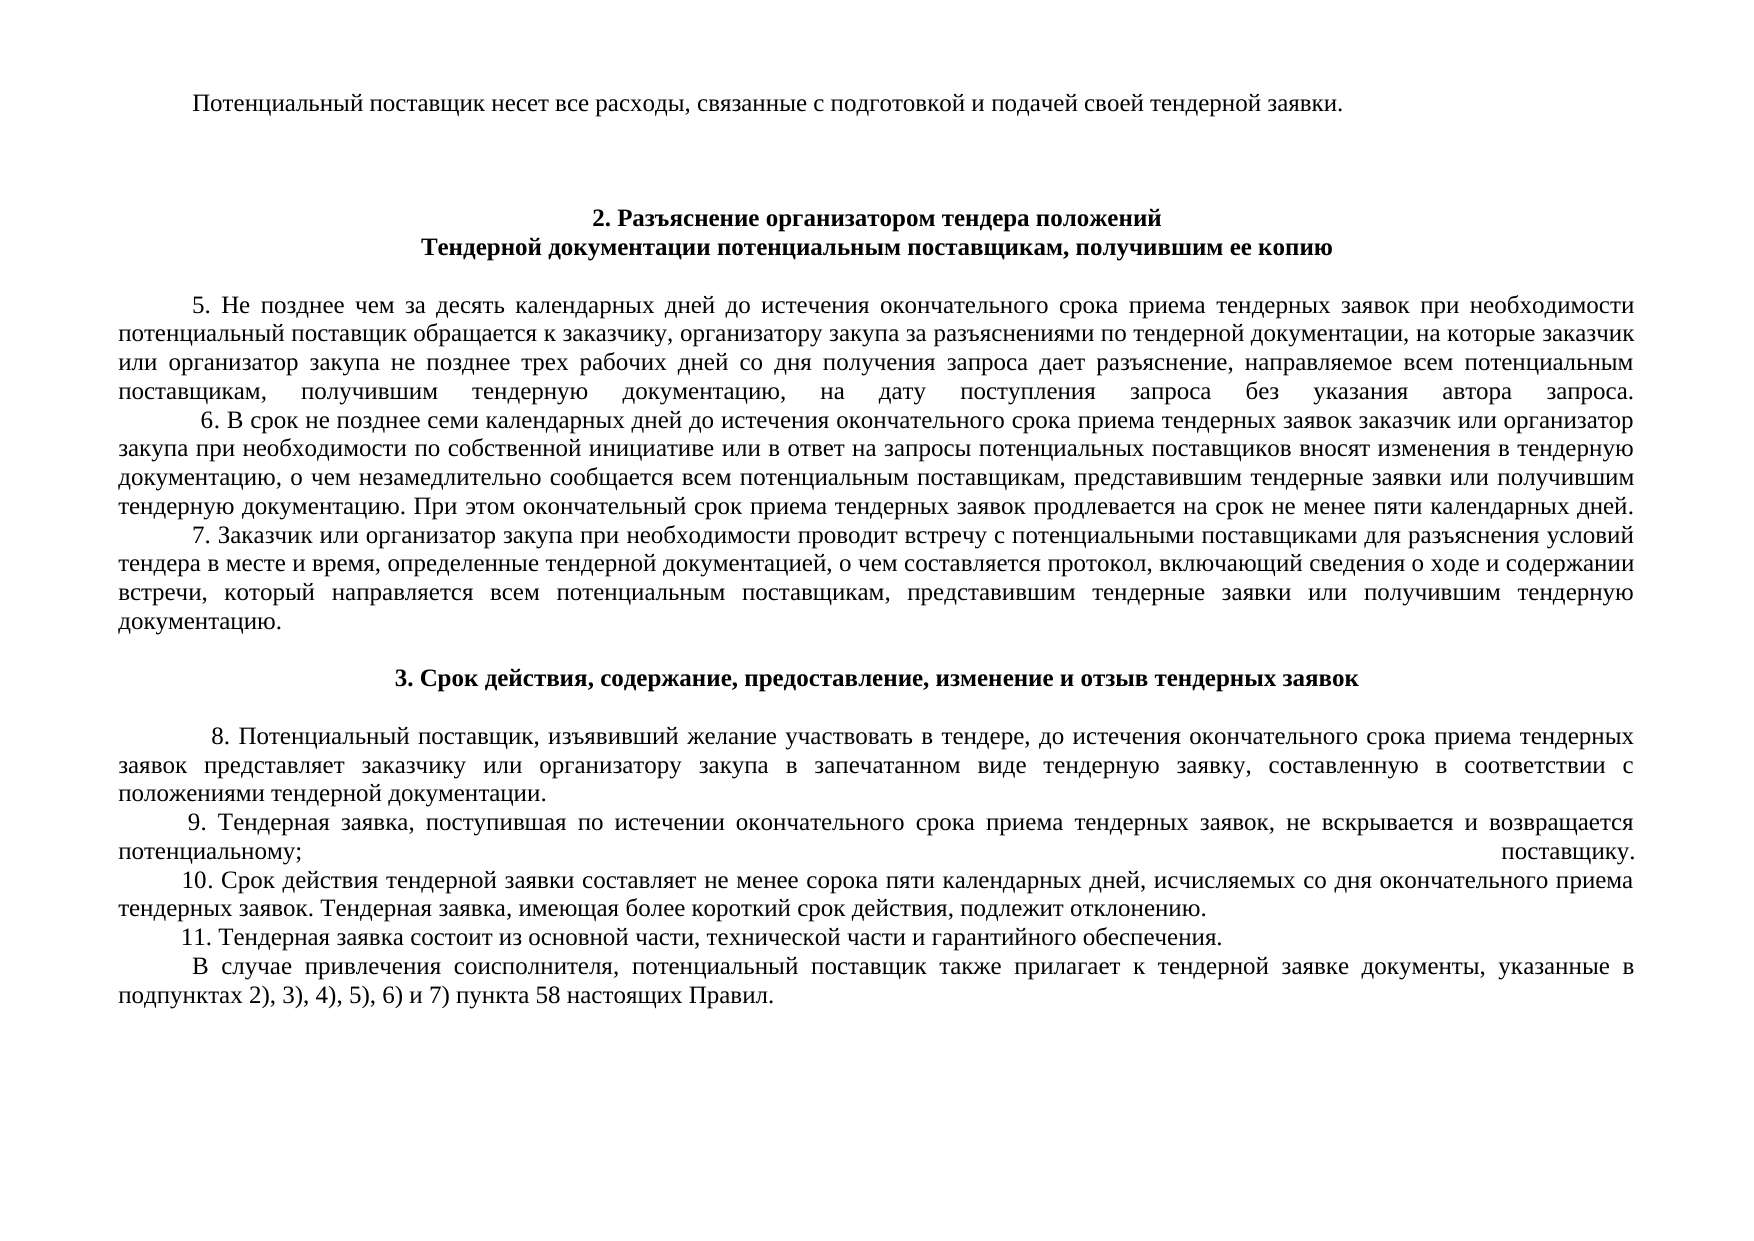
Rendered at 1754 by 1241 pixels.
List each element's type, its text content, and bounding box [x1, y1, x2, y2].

text 8. Потенциальный поставщик, изъявивший желание участвовать в тендере, до истечения окончательного срока приема тендерных заявок представляет заказчику или организатору закупа в запечатанном виде тендерную заявку, составленную в соответствии с положениями тендерной документации. 9. Тендерная заявка, поступившая по истечении окончательного срока приема тендерных заявок, не вскрывается и возвращается потенциальному; поставщику. 10. Срок действия тендерной заявки составляет не менее сорока пяти календарных дней, исчисляемых со дня окончательного приема тендерных заявок. Тендерная заявка, имеющая более короткий срок действия, подлежит отклонению. [118, 721, 1636, 922]
text 3. Срок действия, содержание, предоставление, изменение и отзыв тендерных заявок [118, 663, 1636, 692]
text 11. Тендерная заявка состоит из основной части, технической части и гарантийного обеспечения. [118, 922, 1636, 951]
text 5. Не позднее чем за десять календарных дней до истечения окончательного срока приема тендерных заявок при необходимости потенциальный поставщик обращается к заказчику, организатору закупа за разъяснениями по тендерной документации, на которые заказчик или организатор закупа не позднее трех рабочих дней со дня получения запроса дает разъяснение, направляемое всем потенциальным поставщикам, получившим тендерную документацию, на дату поступления запроса без указания автора запроса. 6. В срок не позднее семи календарных дней до истечения окончательного срока приема тендерных заявок заказчик или организатор закупа при необходимости по собственной инициативе или в ответ на запросы потенциальных поставщиков вносят изменения в тендерную документацию, о чем незамедлительно сообщается всем потенциальным поставщикам, представившим тендерные заявки или получившим тендерную документацию. При этом окончательный срок приема тендерных заявок продлевается на срок не менее пяти календарных дней. 7. Заказчик или организатор закупа при необходимости проводит встречу с потенциальными поставщиками для разъяснения условий тендера в месте и время, определенные тендерной документацией, о чем составляется протокол, включающий сведения о ходе и содержании встречи, который направляется всем потенциальным поставщикам, представившим тендерные заявки или получившим тендерную документацию. [118, 290, 1636, 635]
text Потенциальный поставщик несет все расходы, связанные с подготовкой и подачей своей тендерной заявки. [118, 88, 1636, 117]
text Тендерной документации потенциальным поставщикам, получившим ее копию [118, 232, 1636, 261]
text 2. Разъяснение организатором тендера положений [118, 203, 1636, 232]
text В случае привлечения соисполнителя, потенциальный поставщик также прилагает к тендерной заявке документы, указанные в подпунктах 2), 3), 4), 5), 6) и 7) пункта 58 настоящих Правил. [118, 951, 1636, 1037]
